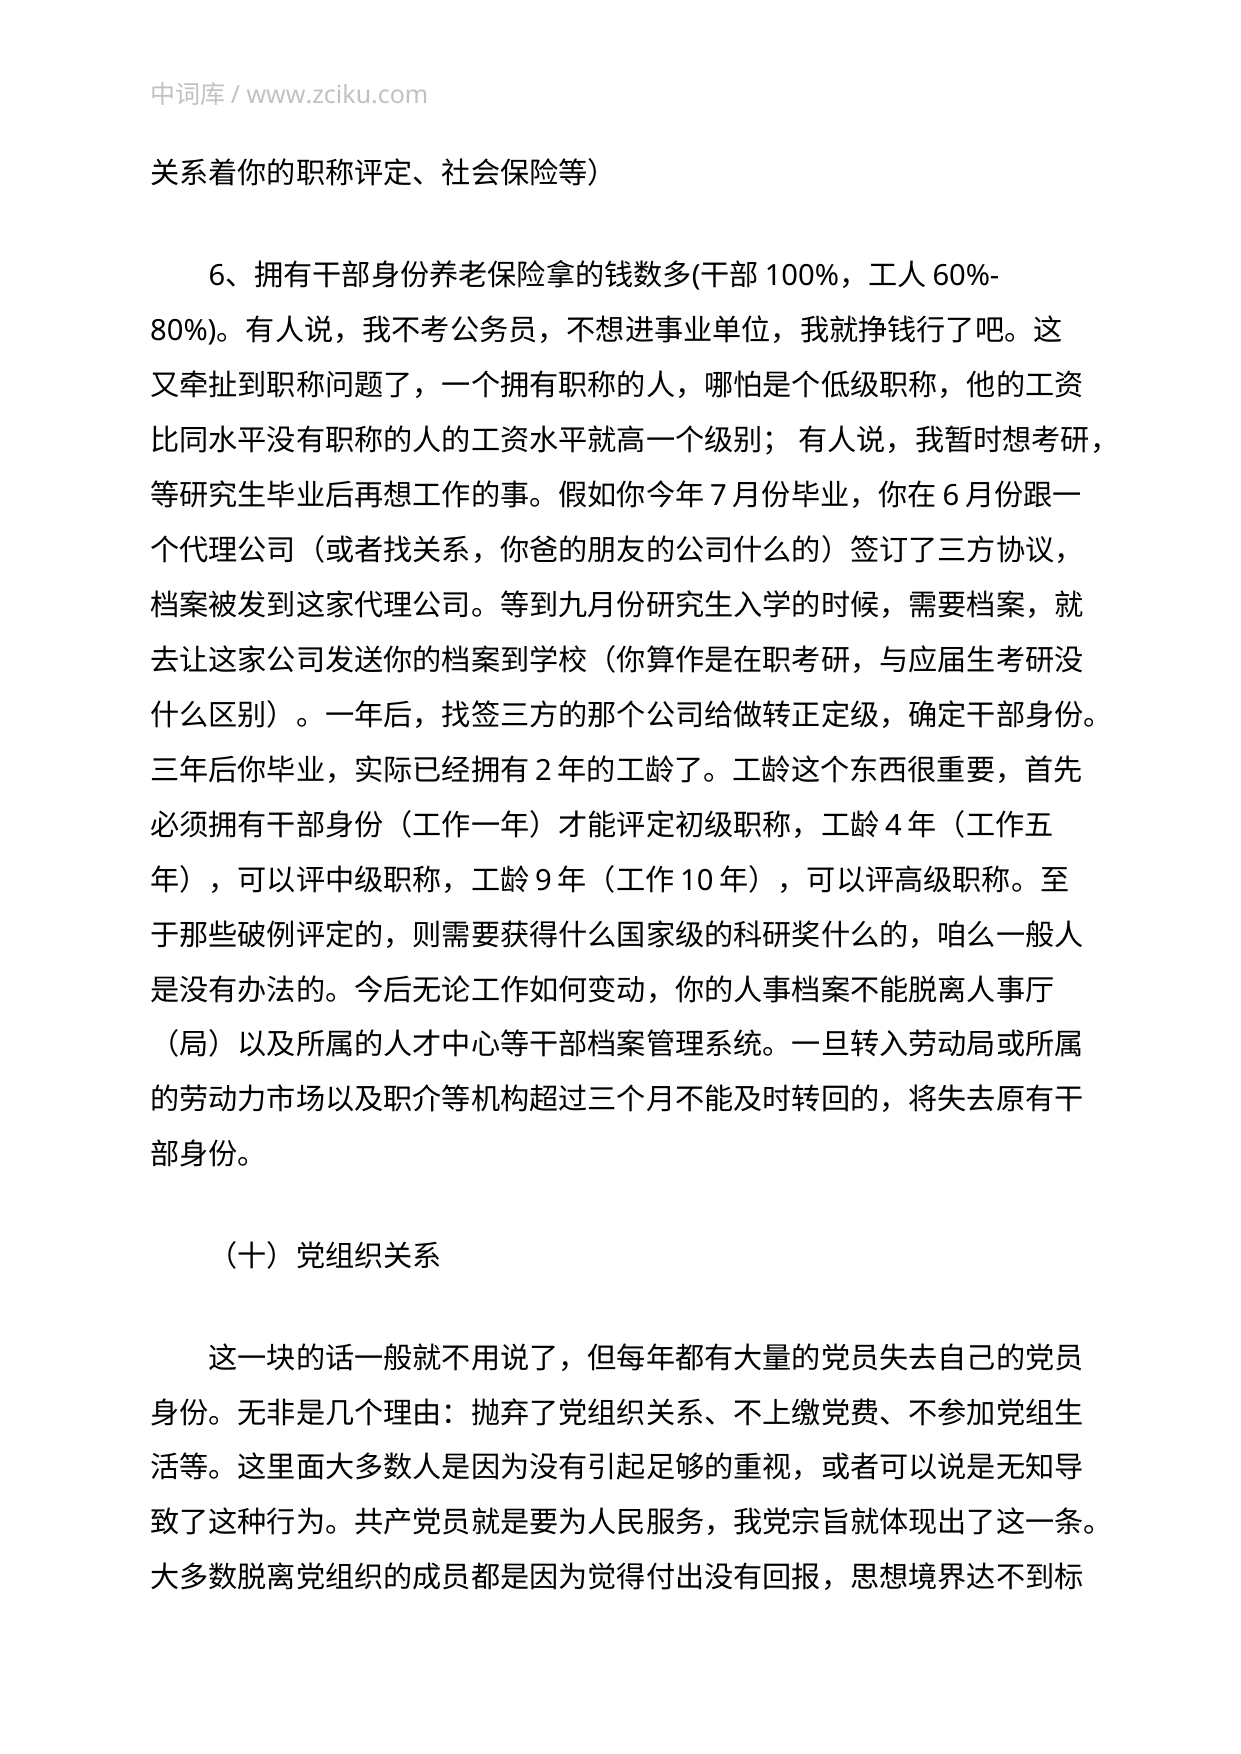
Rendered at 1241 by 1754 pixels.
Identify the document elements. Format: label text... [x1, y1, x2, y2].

text （十）党组织关系 [150, 1232, 1090, 1275]
text 6、拥有干部身份养老保险拿的钱数多(干部100%，工人60%-80%)。有人说，我不考公务员，不想进事业单位，我就挣钱行了吧。这又牵扯到职称问题了，一个拥有职称的人，哪怕是个低级职称，他的工资比同水平没有职称的人的工资水平就高一个级别； 有人说，我暂时想考研，等研究生毕业后再想工作的事。假如你今年7月份毕业，你在6月份跟一个代理公司（或者找关系，你爸的朋友的公司什么的）签订了三方协议，档案被发到这家代理公司。等到九月份研究生入学的时候，需要档案，就去让这家公司发送你的档案到学校（你算作是在职考研，与应届生考研没什么区别）。一年后，找签三方的那个公司给做转正定级，确定干部身份。三年后你毕业，实际已经拥有2年的工龄了。工龄这个东西很重要，首先必须拥有干部身份（工作一年）才能评定初级职称，工龄4年（工作五年），可以评中级职称，工龄9年（工作10年），可以评高级职称。至于那些破例评定的，则需要获得什么国家级的科研奖什么的，咱么一般人是没有办法的。今后无论工作如何变动，你的人事档案不能脱离人事厅（局）以及所属的人才中心等干部档案管理系统。一旦转入劳动局或所属的劳动力市场以及职介等机构超过三个月不能及时转回的，将失去原有干部身份。 [150, 252, 1090, 1173]
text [150, 150, 1090, 192]
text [150, 1334, 1090, 1596]
